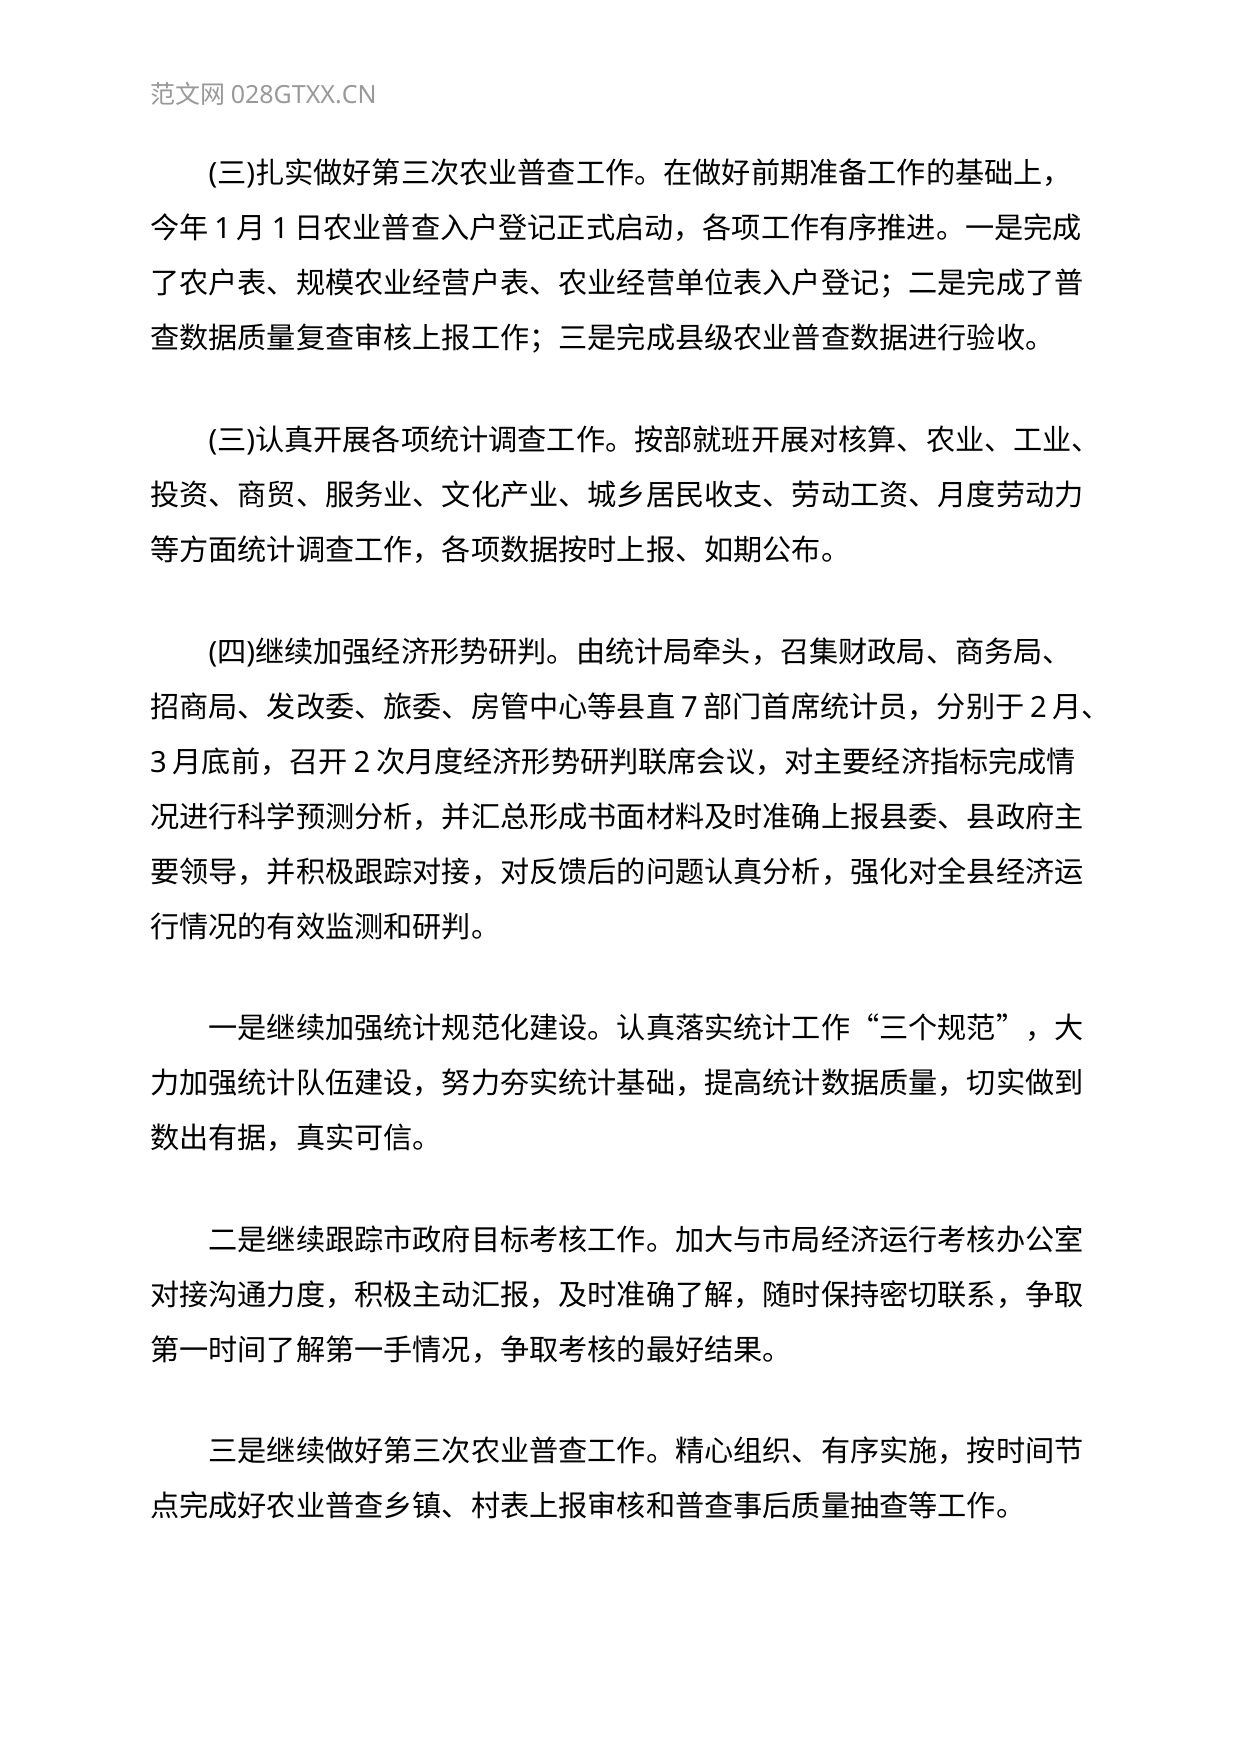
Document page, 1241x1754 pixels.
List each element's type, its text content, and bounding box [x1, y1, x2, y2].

text 二是继续跟踪市政府目标考核工作。加大与市局经济运行考核办公室对接沟通力度，积极主动汇报，及时准确了解，随时保持密切联系，争取第一时间了解第一手情况，争取考核的最好结果。 [150, 1216, 1090, 1368]
text (三)扎实做好第三次农业普查工作。在做好前期准备工作的基础上，今年1月1日农业普查入户登记正式启动，各项工作有序推进。一是完成了农户表、规模农业经营户表、农业经营单位表入户登记；二是完成了普查数据质量复查审核上报工作；三是完成县级农业普查数据进行验收。 [150, 150, 1090, 357]
text (三)认真开展各项统计调查工作。按部就班开展对核算、农业、工业、投资、商贸、服务业、文化产业、城乡居民收支、劳动工资、月度劳动力等方面统计调查工作，各项数据按时上报、如期公布。 [150, 417, 1090, 569]
text 一是继续加强统计规范化建设。认真落实统计工作“三个规范”，大力加强统计队伍建设，努力夯实统计基础，提高统计数据质量，切实做到数出有据，真实可信。 [150, 1005, 1090, 1157]
text (四)继续加强经济形势研判。由统计局牵头，召集财政局、商务局、招商局、发改委、旅委、房管中心等县直7部门首席统计员，分别于2月、3月底前，召开2次月度经济形势研判联席会议，对主要经济指标完成情况进行科学预测分析，并汇总形成书面材料及时准确上报县委、县政府主要领导，并积极跟踪对接，对反馈后的问题认真分析，强化对全县经济运行情况的有效监测和研判。 [150, 628, 1090, 945]
text 三是继续做好第三次农业普查工作。精心组织、有序实施，按时间节点完成好农业普查乡镇、村表上报审核和普查事后质量抽查等工作。 [150, 1428, 1090, 1525]
